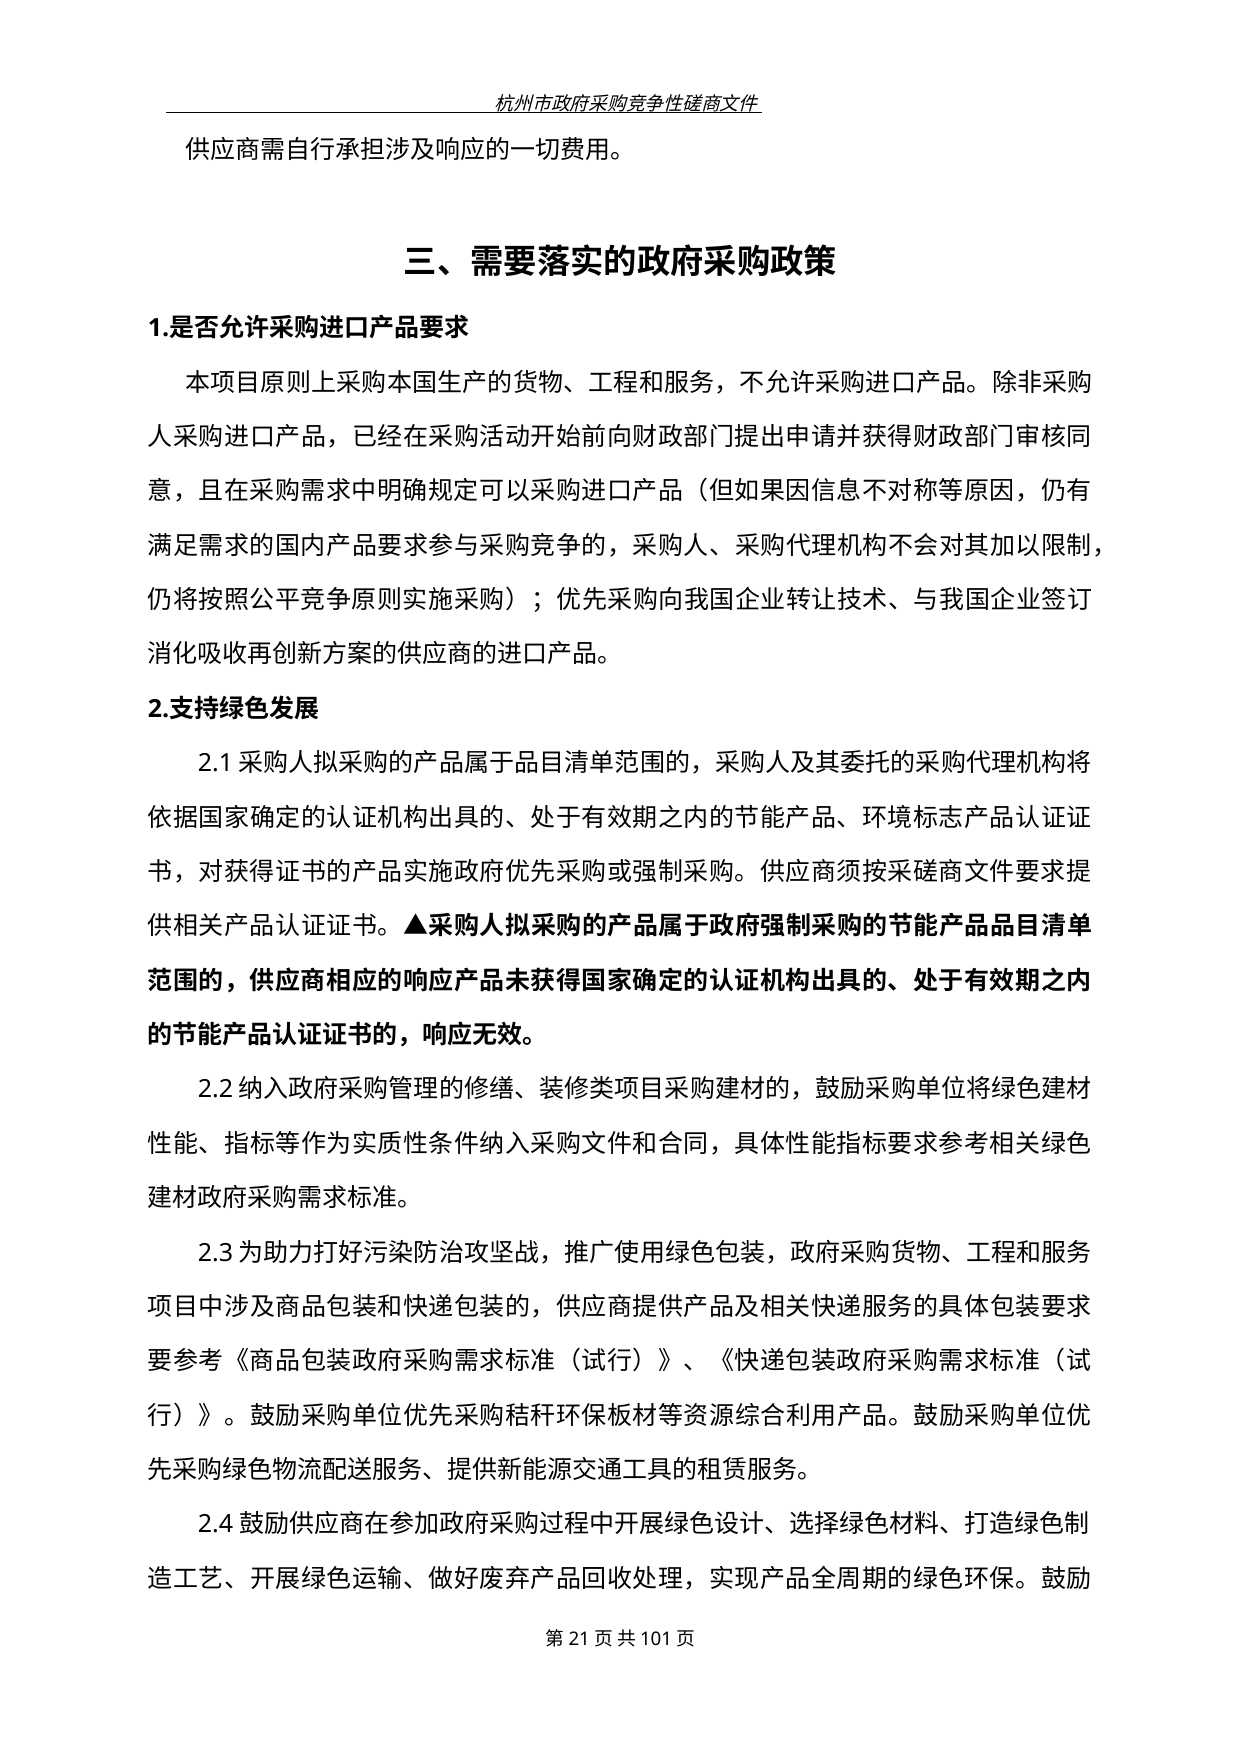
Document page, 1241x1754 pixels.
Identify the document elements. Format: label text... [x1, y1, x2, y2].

text 2.支持绿色发展 [148, 688, 1092, 724]
text 2.2纳入政府采购管理的修缮、装修类项目采购建材的，鼓励采购单位将绿色建材性能、指标等作为实质性条件纳入采购文件和合同，具体性能指标要求参考相关绿色建材政府采购需求标准。 [148, 1069, 1092, 1214]
text 三、需要落实的政府采购政策 [148, 235, 1092, 283]
text 1.是否允许采购进口产品要求 [148, 308, 1092, 344]
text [148, 1504, 1092, 1594]
text 2.3为助力打好污染防治攻坚战，推广使用绿色包装，政府采购货物、工程和服务项目中涉及商品包装和快递包装的，供应商提供产品及相关快递服务的具体包装要求要参考《商品包装政府采购需求标准（试行）》、《快递包装政府采购需求标准（试行）》。鼓励采购单位优先采购秸秆环保板材等资源综合利用产品。鼓励采购单位优先采购绿色物流配送服务、提供新能源交通工具的租赁服务。 [148, 1232, 1092, 1486]
text 本项目原则上采购本国生产的货物、工程和服务，不允许采购进口产品。除非采购人采购进口产品，已经在采购活动开始前向财政部门提出申请并获得财政部门审核同意，且在采购需求中明确规定可以采购进口产品（但如果因信息不对称等原因，仍有满足需求的国内产品要求参与采购竞争的，采购人、采购代理机构不会对其加以限制，仍将按照公平竞争原则实施采购）；优先采购向我国企业转让技术、与我国企业签订消化吸收再创新方案的供应商的进口产品。 [148, 362, 1092, 670]
text 2.1采购人拟采购的产品属于品目清单范围的，采购人及其委托的采购代理机构将依据国家确定的认证机构出具的、处于有效期之内的节能产品、环境标志产品认证证书，对获得证书的产品实施政府优先采购或强制采购。供应商须按采磋商文件要求提供相关产品认证证书。▲采购人拟采购的产品属于政府强制采购的节能产品品目清单范围的，供应商相应的响应产品未获得国家确定的认证机构出具的、处于有效期之内的节能产品认证证书的，响应无效。 [148, 743, 1092, 1051]
text 供应商需自行承担涉及响应的一切费用。 [148, 130, 1092, 166]
